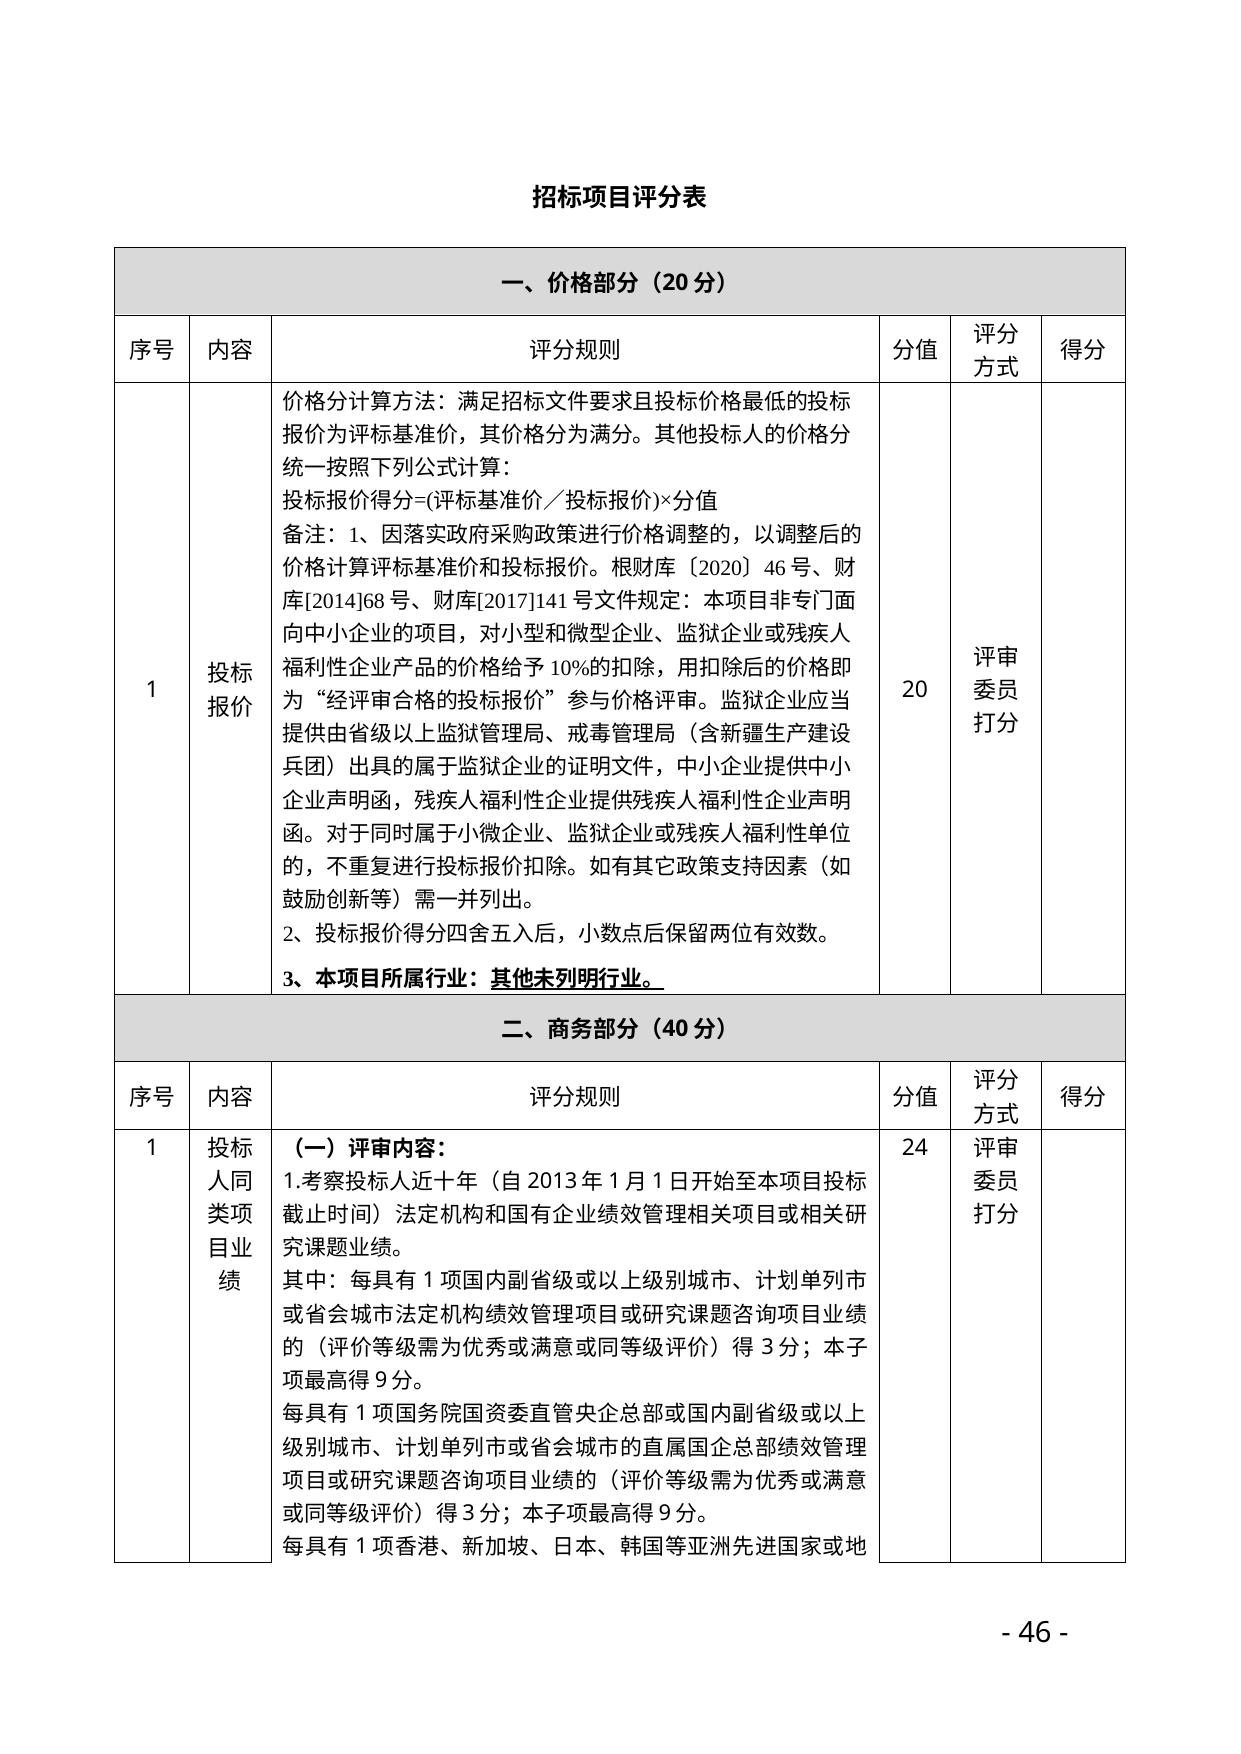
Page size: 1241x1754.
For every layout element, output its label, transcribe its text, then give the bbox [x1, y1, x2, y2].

table_cell 内容 [190, 316, 271, 382]
table_cell 内容 [190, 1062, 271, 1129]
table_cell 投标人同类项目业绩 [190, 1130, 271, 1562]
text 招标项目评分表 [172, 162, 1068, 229]
table_header 一、价格部分（20分） [115, 248, 1125, 314]
table_cell 得分 [1042, 316, 1125, 382]
table_cell 1 [115, 1130, 189, 1562]
table_cell 1 [115, 383, 189, 994]
table_cell 24 [880, 1130, 950, 1562]
table_cell [1042, 1130, 1125, 1562]
table_cell 评分规则 [272, 1062, 879, 1129]
table_cell 评分方式 [951, 316, 1041, 382]
table_cell 评审委员打分 [951, 1130, 1041, 1562]
table_cell 序号 [115, 1062, 189, 1129]
table_cell 评分方式 [951, 1062, 1041, 1129]
table_cell 分值 [880, 316, 950, 382]
table_cell 得分 [1042, 1062, 1125, 1129]
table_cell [272, 1130, 879, 1562]
table_cell 序号 [115, 316, 189, 382]
table_cell 分值 [880, 1062, 950, 1129]
table_cell 二、商务部分（40分） [115, 995, 1125, 1061]
table_cell 20 [880, 383, 950, 994]
table_cell 评分规则 [272, 316, 879, 382]
table_cell 评审委员打分 [951, 383, 1041, 994]
table_cell 投标报价 [190, 383, 271, 994]
table_cell 价格分计算方法：满足招标文件要求且投标价格最低的投标报价为评标基准价，其价格分为满分。其他投标人的价格分统一按照下列公式计算： 投标报价得分=(评标基准价／投标报价)×分值 备注：1、因落实政府采购政策进行价格调整的，以调整后的价格计算评标基准价和投标报价。根财库〔2020〕46号、财库[2014]68号、财库[2017]141号文件规定：本项目非专门面向中小企业的项目，对小型和微型企业、监狱企业或残疾人福利性企业产品的价格给予10%的扣除，用扣除后的价格即为“经评审合格的投标报价”参与价格评审。监狱企业应当提供由省级以上监狱管理局、戒毒管理局（含新疆生产建设兵团）出具的属于监狱企业的证明文件，中小企业提供中小企业声明函，残疾人福利性企业提供残疾人福利性企业声明函。对于同时属于小微企业、监狱企业或残疾人福利性单位的，不重复进行投标报价扣除。如有其它政策支持因素（如鼓励创新等）需一并列出。 2、投标报价得分四舍五入后，小数点后保留两位有效数。 3、本项目所属行业：其他未列明行业。 [272, 383, 879, 994]
table_cell [1042, 383, 1125, 994]
